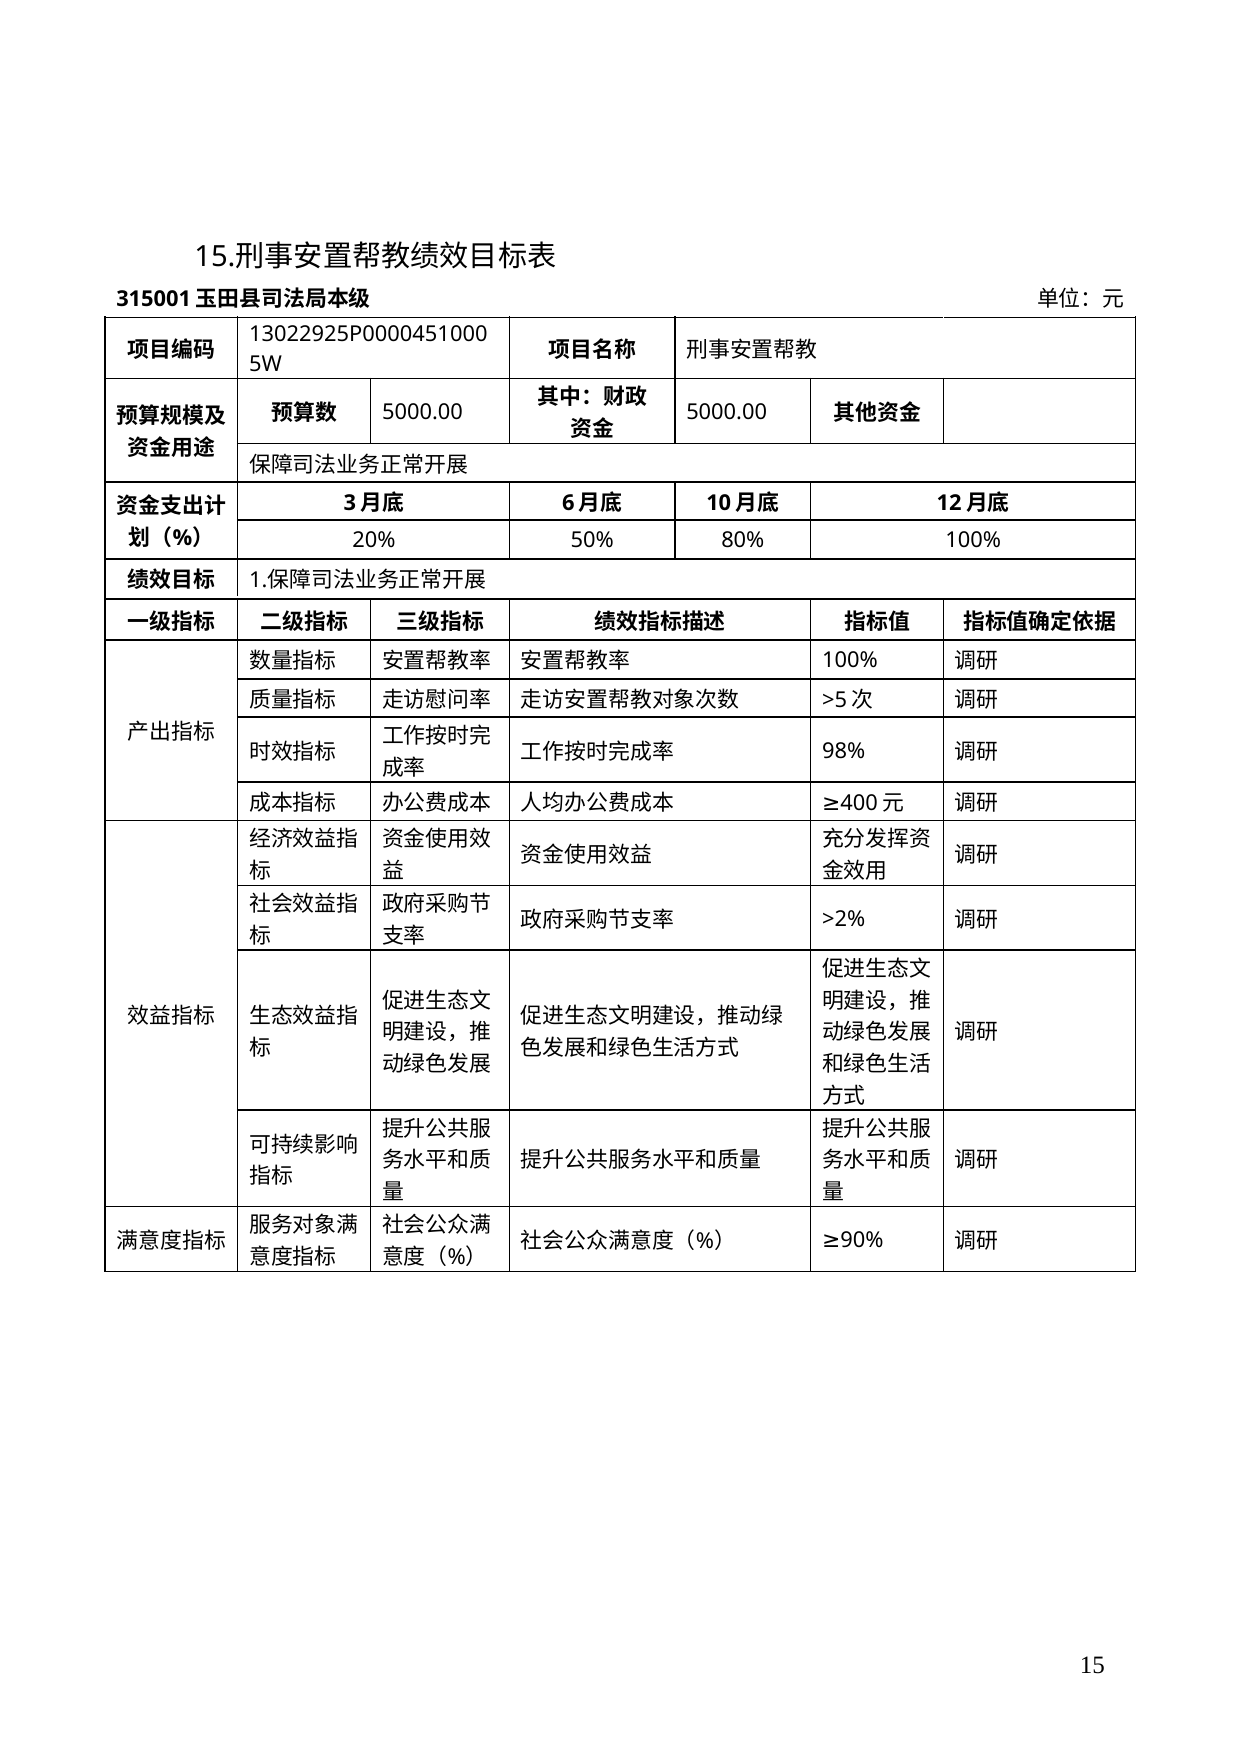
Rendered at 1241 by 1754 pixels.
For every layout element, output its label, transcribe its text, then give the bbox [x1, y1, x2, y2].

table_cell 调研 [944, 951, 1135, 1109]
table_cell 走访慰问率 [371, 680, 509, 716]
table_cell 安置帮教率 [510, 641, 810, 678]
table_cell 10月底 [676, 483, 810, 519]
table_cell ≥90% [811, 1207, 943, 1271]
table_cell 调研 [944, 886, 1135, 949]
table_cell 13022925P00004510005W [238, 318, 509, 378]
table_cell 调研 [944, 680, 1135, 716]
table_cell 绩效目标 [106, 560, 237, 596]
table_cell 100% [811, 641, 943, 678]
table_cell 质量指标 [238, 680, 370, 716]
table_cell 6月底 [510, 483, 674, 519]
table_cell 资金支出计划（%） [106, 483, 237, 558]
table_cell 80% [676, 521, 810, 558]
text 15.刑事安置帮教绩效目标表 [136, 235, 1104, 275]
table_cell ≥400元 [811, 783, 943, 819]
table_cell 100% [811, 521, 1135, 558]
table_cell 1.保障司法业务正常开展 [238, 560, 1135, 596]
table_cell 其中：财政 资金 [510, 379, 674, 442]
table_cell 经济效益指标 [238, 821, 370, 884]
table_cell 促进生态文明建设，推动绿色发展 [371, 951, 509, 1109]
table_cell 调研 [944, 821, 1135, 884]
table_cell 5000.00 [676, 379, 810, 442]
table_header 三级指标 [371, 600, 509, 639]
table_cell 50% [510, 521, 674, 558]
table_cell 政府采购节支率 [371, 886, 509, 949]
table_cell 调研 [944, 1207, 1135, 1271]
table_cell 调研 [944, 641, 1135, 678]
table_cell 效益指标 [106, 821, 237, 1206]
table_cell 数量指标 [238, 641, 370, 678]
table_cell 安置帮教率 [371, 641, 509, 678]
table_cell 成本指标 [238, 783, 370, 819]
table_cell 时效指标 [238, 718, 370, 781]
table_cell 服务对象满意度指标 [238, 1207, 370, 1271]
table_cell 社会效益指标 [238, 886, 370, 949]
table_cell 20% [238, 521, 509, 558]
table_header 一级指标 [106, 600, 237, 639]
table_cell 促进生态文明建设，推动绿色发展和绿色生活方式 [510, 951, 810, 1109]
table_cell 预算数 [238, 379, 370, 442]
table_cell 社会公众满意度（%） [510, 1207, 810, 1271]
table_cell 98% [811, 718, 943, 781]
table_cell 提升公共服务水平和质量 [510, 1111, 810, 1206]
table_cell 调研 [944, 718, 1135, 781]
table_cell 政府采购节支率 [510, 886, 810, 949]
table_cell 工作按时完成率 [371, 718, 509, 781]
table_cell 工作按时完成率 [510, 718, 810, 781]
table_cell [944, 379, 1135, 442]
table_cell 其他资金 [811, 379, 943, 442]
table_cell 办公费成本 [371, 783, 509, 819]
table_header 315001玉田县司法局本级 [106, 277, 943, 316]
table_cell >2% [811, 886, 943, 949]
table_cell 充分发挥资金效用 [811, 821, 943, 884]
table_cell 资金使用效益 [371, 821, 509, 884]
table_cell 资金使用效益 [510, 821, 810, 884]
table_cell 5000.00 [371, 379, 509, 442]
table_cell 产出指标 [106, 641, 237, 819]
table_header 二级指标 [238, 600, 370, 639]
table_cell 刑事安置帮教 [676, 318, 1135, 378]
table_cell 12月底 [811, 483, 1135, 519]
table_cell 保障司法业务正常开展 [238, 444, 1135, 481]
table_cell 预算规模及资金用途 [106, 379, 237, 481]
table_cell 调研 [944, 1111, 1135, 1206]
table_header 指标值确定依据 [944, 600, 1135, 639]
table_cell >5次 [811, 680, 943, 716]
table_cell 可持续影响指标 [238, 1111, 370, 1206]
table_cell 促进生态文明建设，推动绿色发展和绿色生活方式 [811, 951, 943, 1109]
table_cell 提升公共服务水平和质量 [811, 1111, 943, 1206]
table_header 指标值 [811, 600, 943, 639]
table_cell 社会公众满意度（%） [371, 1207, 509, 1271]
table_cell 项目名称 [510, 318, 674, 378]
table_header 绩效指标描述 [510, 600, 810, 639]
table_header 单位：元 [944, 277, 1135, 316]
table_cell 调研 [944, 783, 1135, 819]
table_cell 人均办公费成本 [510, 783, 810, 819]
table_cell 3月底 [238, 483, 509, 519]
table_cell 走访安置帮教对象次数 [510, 680, 810, 716]
table_cell 提升公共服务水平和质量 [371, 1111, 509, 1206]
table_cell 项目编码 [106, 318, 237, 378]
table_cell 生态效益指标 [238, 951, 370, 1109]
table_cell 满意度指标 [106, 1207, 237, 1271]
